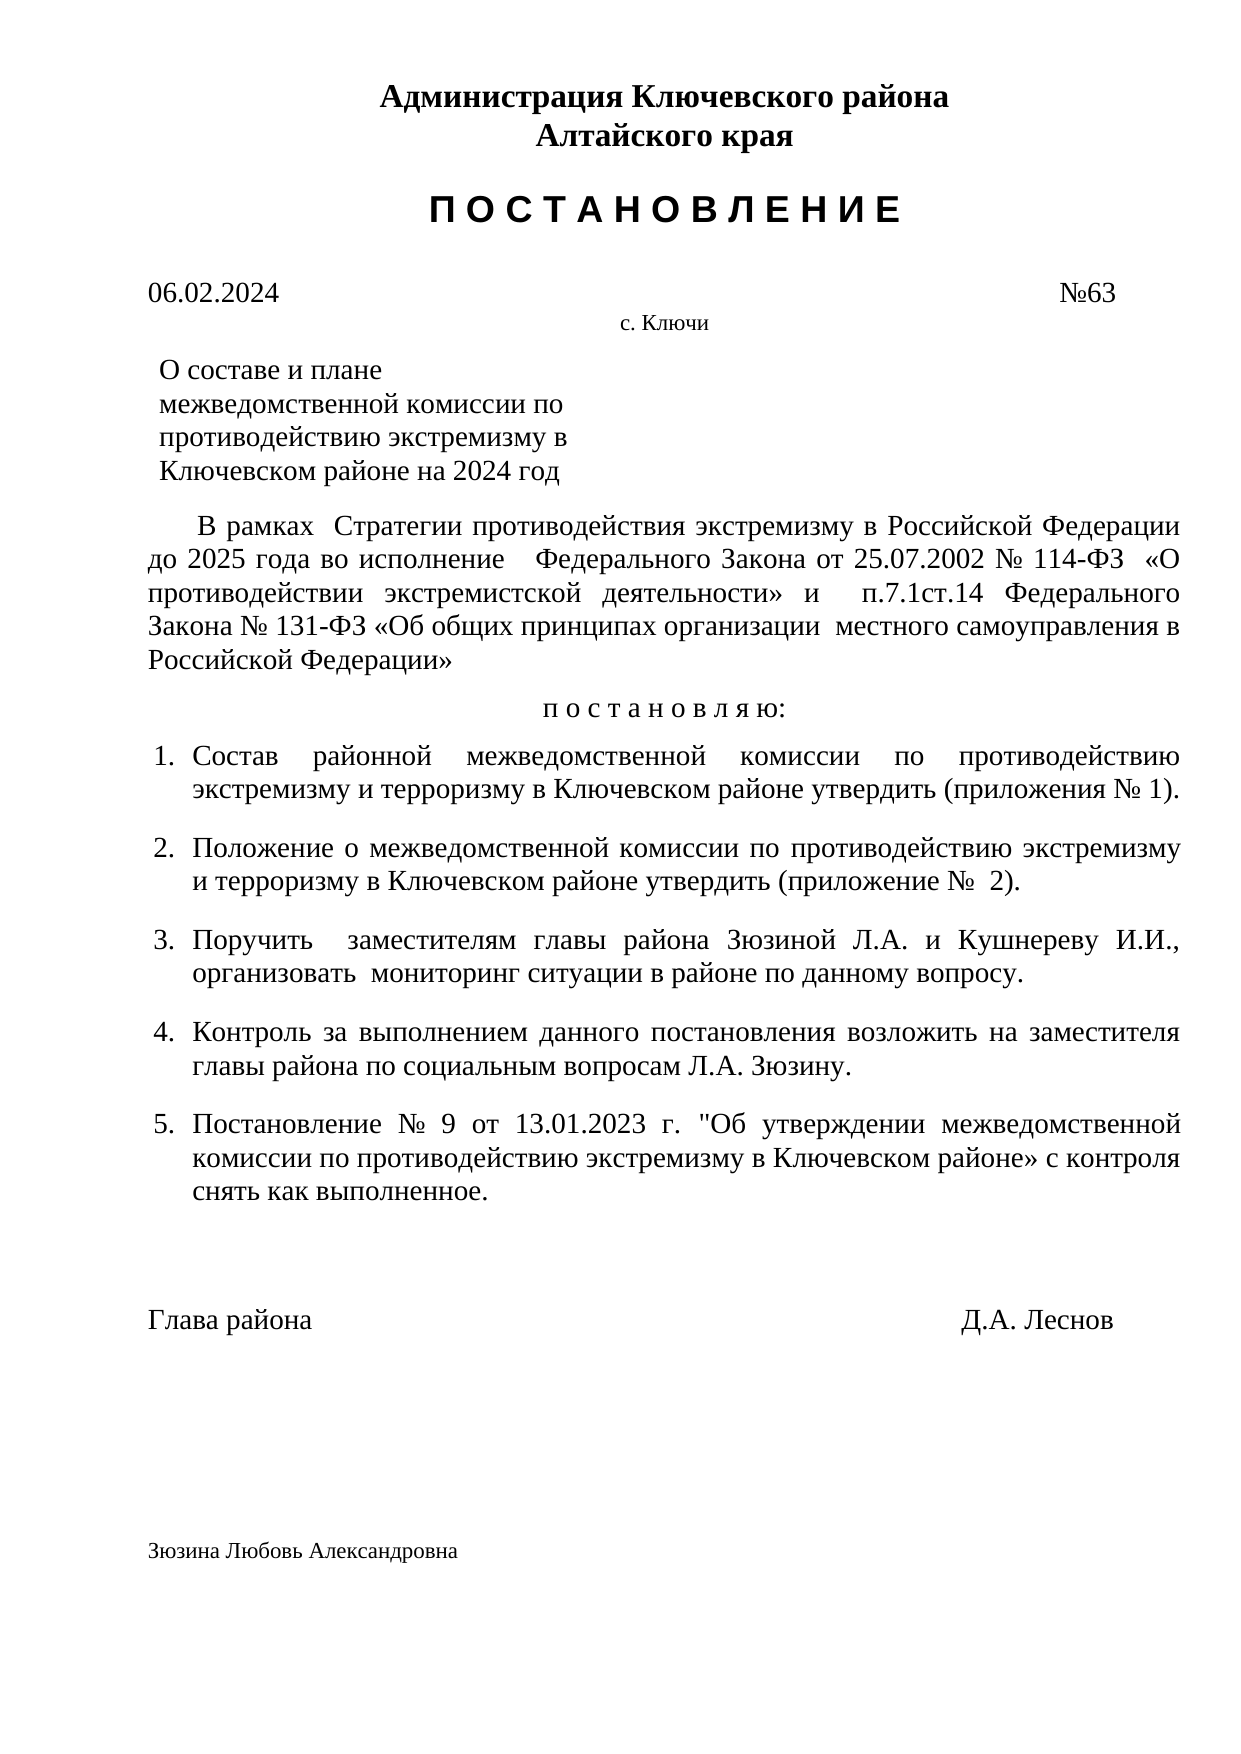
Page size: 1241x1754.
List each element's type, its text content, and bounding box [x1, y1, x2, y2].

text п о с т а н о в л я ю: [148, 690, 1181, 723]
list Положение о межведомственной комиссии по противодействию экстремизму и терроризму в Ключевском районе утвердить (приложение № 2). [153, 830, 1181, 897]
text Администрация Ключевского района [148, 77, 1181, 115]
list Поручить заместителям главы района Зюзиной Л.А. и Кушнереву И.И., организовать мониторинг ситуации в районе по данному вопросу. [153, 922, 1181, 989]
text Алтайского края [148, 115, 1181, 153]
subtitle 06.02.2024 №63 [148, 276, 1181, 309]
text Глава района Д.А. Леснов [148, 1302, 1181, 1336]
subtitle с. Ключи [148, 309, 1181, 335]
text Зюзина Любовь Александровна [148, 1537, 1181, 1563]
list Состав районной межведомственной комиссии по противодействию экстремизму и терроризму в Ключевском районе утвердить (приложения № 1). [153, 738, 1181, 805]
subtitle ПОСТАНОВЛЕНИЕ [148, 187, 1181, 230]
list Постановление № 9 от 13.01.2023 г. "Об утверждении межведомственной комиссии по противодействию экстремизму в Ключевском районе» с контроля снять как выполненное. [153, 1106, 1181, 1207]
table_header О составе и плане межведомственной комиссии по противодействию экстремизму в Ключевском районе на 2024 год [148, 352, 620, 508]
list Контроль за выполнением данного постановления возложить на заместителя главы района по социальным вопросам Л.А. Зюзину. [153, 1014, 1181, 1081]
text В рамках Стратегии противодействия экстремизму в Российской Федерации до 2025 года во исполнение Федерального Закона от 25.07.2002 № 114-ФЗ «О противодействии экстремистской деятельности» и п.7.1ст.14 Федерального Закона № 131-ФЗ «Об общих принципах организации местного самоуправления в Российской Федерации» [148, 508, 1181, 676]
